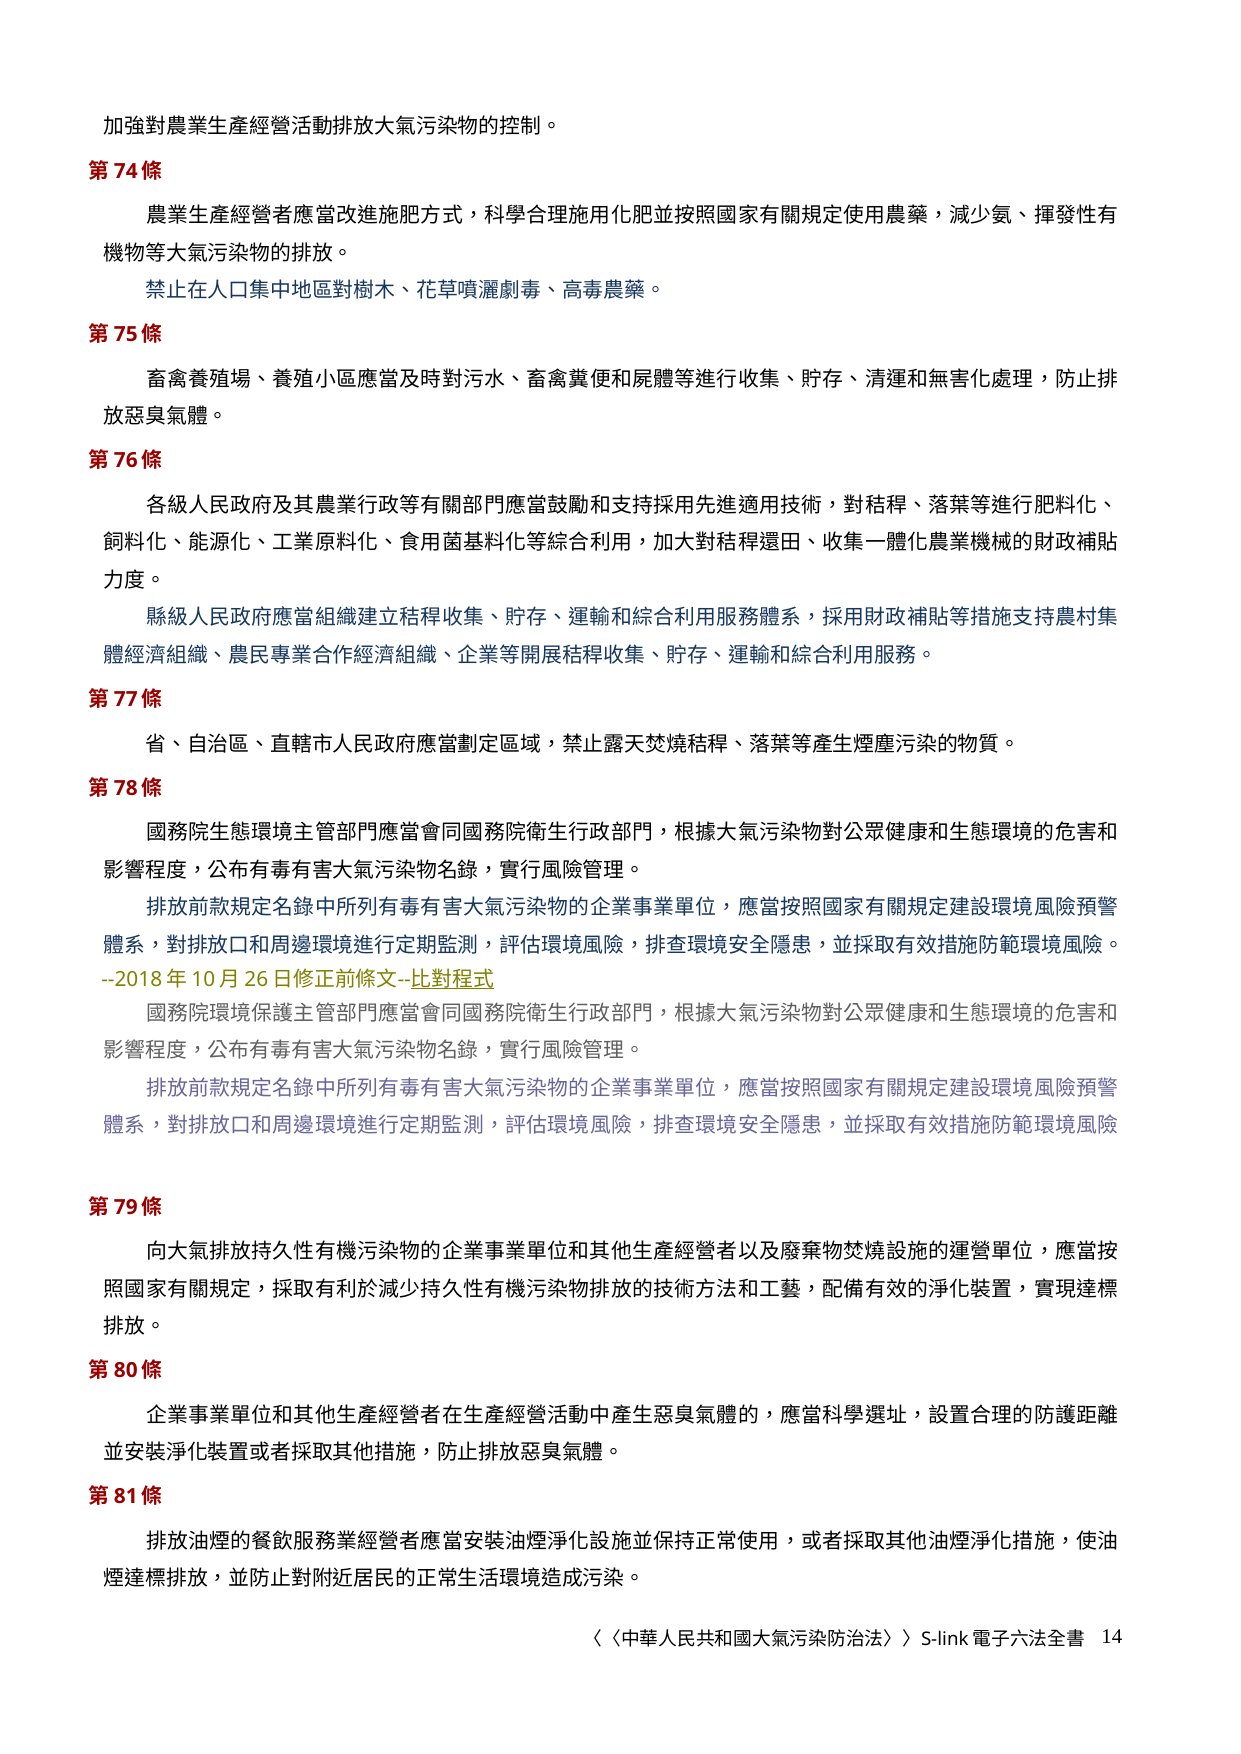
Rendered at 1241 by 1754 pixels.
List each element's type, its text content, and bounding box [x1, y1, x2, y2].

text 企業事業單位和其他生產經營者在生產經營活動中產生惡臭氣體的，應當科學選址，設置合理的防護距離，並安裝淨化裝置或者採取其他措施，防止排放惡臭氣體。 [103, 1394, 1122, 1469]
subtitle 第77條 [89, 682, 1122, 713]
subtitle 第79條 [89, 1190, 1122, 1220]
text 排放油煙的餐飲服務業經營者應當安裝油煙淨化設施並保持正常使用，或者採取其他油煙淨化措施，使油煙達標排放，並防止對附近居民的正常生活環境造成污染。 [103, 1521, 1122, 1596]
subtitle 第76條 [89, 444, 1122, 474]
text 畜禽養殖場、養殖小區應當及時對污水、畜禽糞便和屍體等進行收集、貯存、清運和無害化處理，防止排放惡臭氣體。 [103, 358, 1122, 433]
subtitle 第80條 [89, 1354, 1122, 1384]
text 省、自治區、直轄市人民政府應當劃定區域，禁止露天焚燒秸稈、落葉等產生煙塵污染的物質。 [103, 723, 1122, 761]
text 國務院環境保護主管部門應當會同國務院衛生行政部門，根據大氣污染物對公眾健康和生態環境的危害和影響程度，公布有毒有害大氣污染物名錄，實行風險管理。 [103, 992, 1122, 1067]
subtitle 第81條 [89, 1480, 1122, 1510]
text 向大氣排放持久性有機污染物的企業事業單位和其他生產經營者以及廢棄物焚燒設施的運營單位，應當按照國家有關規定，採取有利於減少持久性有機污染物排放的技術方法和工藝，配備有效的淨化裝置，實現達標排放。 [103, 1231, 1122, 1343]
text 縣級人民政府應當組織建立秸稈收集、貯存、運輸和綜合利用服務體系，採用財政補貼等措施支持農村集體經濟組織、農民專業合作經濟組織、企業等開展秸稈收集、貯存、運輸和綜合利用服務。 [103, 597, 1122, 672]
text 農業生產經營者應當改進施肥方式，科學合理施用化肥並按照國家有關規定使用農藥，減少氨、揮發性有機物等大氣污染物的排放。 [103, 195, 1122, 270]
subtitle 第74條 [89, 154, 1122, 184]
text 各級人民政府及其農業行政等有關部門應當鼓勵和支持採用先進適用技術，對秸稈、落葉等進行肥料化、飼料化、能源化、工業原料化、食用菌基料化等綜合利用，加大對秸稈還田、收集一體化農業機械的財政補貼力度。 [103, 484, 1122, 597]
subtitle 第75條 [89, 318, 1122, 348]
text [103, 106, 1122, 143]
text 排放前款規定名錄中所列有毒有害大氣污染物的企業事業單位，應當按照國家有關規定建設環境風險預警體系，對排放口和周邊環境進行定期監測，評估環境風險，排查環境安全隱患，並採取有效措施防範環境風險。∴ [103, 1067, 1122, 1179]
subtitle 第78條∵ [89, 771, 1122, 801]
text 排放前款規定名錄中所列有毒有害大氣污染物的企業事業單位，應當按照國家有關規定建設環境風險預警體系，對排放口和周邊環境進行定期監測，評估環境風險，排查環境安全隱患，並採取有效措施防範環境風險。 [103, 887, 1122, 962]
text 國務院生態環境主管部門應當會同國務院衛生行政部門，根據大氣污染物對公眾健康和生態環境的危害和影響程度，公布有毒有害大氣污染物名錄，實行風險管理。 [103, 812, 1122, 887]
subtitle --2018年10月26日修正前條文--比對程式 [101, 962, 1122, 992]
text 禁止在人口集中地區對樹木、花草噴灑劇毒、高毒農藥。 [103, 270, 1122, 307]
